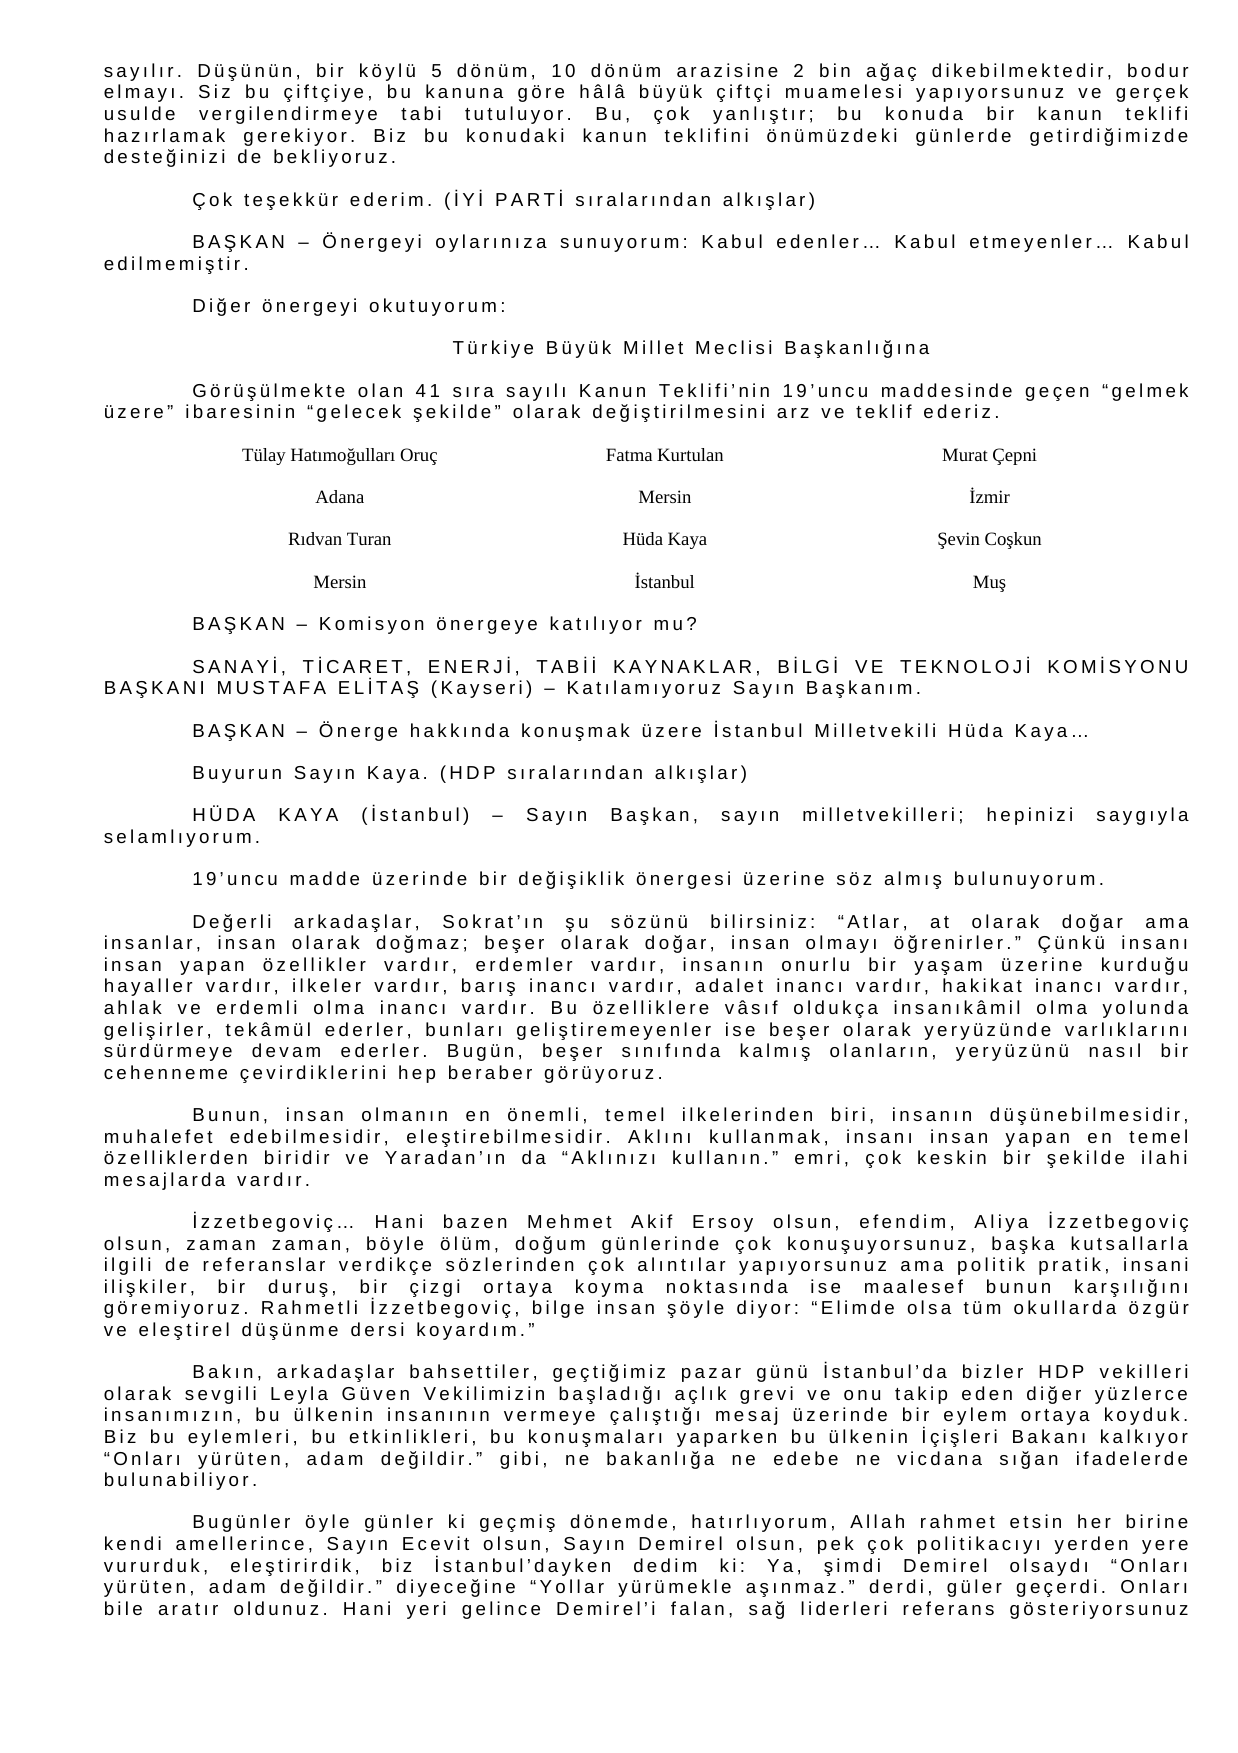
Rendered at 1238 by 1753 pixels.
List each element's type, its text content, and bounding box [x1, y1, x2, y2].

text BAŞKAN – Önerge hakkında konuşmak üzere İstanbul Milletvekili Hüda Kaya… [103, 719, 1190, 741]
text 19’uncu madde üzerinde bir değişiklik önergesi üzerine söz almış bulunuyorum. [103, 868, 1190, 890]
text Bakın, arkadaşlar bahsettiler, geçtiğimiz pazar günü İstanbul’da bizler HDP vekilleri olarak sevgili Leyla Güven Vekilimizin başladığı açlık grevi ve onu takip eden diğer yüzlerce insanımızın, bu ülkenin insanının vermeye çalıştığı mesaj üzerinde bir eylem ortaya koyduk. Biz bu eylemleri, bu etkinlikleri, bu konuşmaları yaparken bu ülkenin İçişleri Bakanı kalkıyor “Onları yürüten, adam değildir.” gibi, ne bakanlığa ne edebe ne vicdana sığan ifadelerde bulunabiliyor. [103, 1361, 1190, 1491]
text Mersin İstanbul Muş [103, 571, 1190, 592]
text Görüşülmekte olan 41 sıra sayılı Kanun Teklifi’nin 19’uncu maddesinde geçen “gelmek üzere” ibaresinin “gelecek şekilde” olarak değiştirilmesini arz ve teklif ederiz. [103, 379, 1190, 423]
text Buyurun Sayın Kaya. (HDP sıralarından alkışlar) [103, 762, 1190, 783]
text Tülay Hatımoğulları Oruç Fatma Kurtulan Murat Çepni [103, 443, 1190, 465]
text İzzetbegoviç… Hani bazen Mehmet Akif Ersoy olsun, efendim, Aliya İzzetbegoviç olsun, zaman zaman, böyle ölüm, doğum günlerinde çok konuşuyorsunuz, başka kutsallarla ilgili de referanslar verdikçe sözlerinden çok alıntılar yapıyorsunuz ama politik pratik, insani ilişkiler, bir duruş, bir çizgi ortaya koyma noktasında ise maalesef bunun karşılığını göremiyoruz. Rahmetli İzzetbegoviç, bilge insan şöyle diyor: “Elimde olsa tüm okullarda özgür ve eleştirel düşünme dersi koyardım.” [103, 1211, 1190, 1340]
text SANAYİ, TİCARET, ENERJİ, TABİİ KAYNAKLAR, BİLGİ VE TEKNOLOJİ KOMİSYONU BAŞKANI MUSTAFA ELİTAŞ (Kayseri) – Katılamıyoruz Sayın Başkanım. [103, 655, 1190, 698]
text Diğer önergeyi okutuyorum: [103, 295, 1190, 316]
text Bunun, insan olmanın en önemli, temel ilkelerinden biri, insanın düşünebilmesidir, muhalefet edebilmesidir, eleştirebilmesidir. Aklını kullanmak, insanı insan yapan en temel özelliklerden biridir ve Yaradan’ın da “Aklınızı kullanın.” emri, çok keskin bir şekilde ilahi mesajlarda vardır. [103, 1104, 1190, 1190]
text Rıdvan Turan Hüda Kaya Şevin Coşkun [103, 528, 1190, 550]
text BAŞKAN – Önergeyi oylarınıza sunuyorum: Kabul edenler… Kabul etmeyenler… Kabul edilmemiştir. [103, 231, 1190, 274]
text Adana Mersin İzmir [103, 486, 1190, 507]
text Değerli arkadaşlar, Sokrat’ın şu sözünü bilirsiniz: “Atlar, at olarak doğar ama insanlar, insan olarak doğmaz; beşer olarak doğar, insan olmayı öğrenirler.” Çünkü insanı insan yapan özellikler vardır, erdemler vardır, insanın onurlu bir yaşam üzerine kurduğu hayaller vardır, ilkeler vardır, barış inancı vardır, adalet inancı vardır, hakikat inancı vardır, ahlak ve erdemli olma inancı vardır. Bu özelliklere vâsıf oldukça insanıkâmil olma yolunda gelişirler, tekâmül ederler, bunları geliştiremeyenler ise beşer olarak yeryüzünde varlıklarını sürdürmeye devam ederler. Bugün, beşer sınıfında kalmış olanların, yeryüzünü nasıl bir cehenneme çevirdiklerini hep beraber görüyoruz. [103, 911, 1190, 1083]
text Türkiye Büyük Millet Meclisi Başkanlığına [103, 337, 1190, 359]
text BAŞKAN – Komisyon önergeye katılıyor mu? [103, 613, 1190, 634]
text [103, 1511, 1190, 1619]
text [103, 60, 1190, 167]
text HÜDA KAYA (İstanbul) – Sayın Başkan, sayın milletvekilleri; hepinizi saygıyla selamlıyorum. [103, 804, 1190, 847]
text Çok teşekkür ederim. (İYİ PARTİ sıralarından alkışlar) [103, 188, 1190, 210]
